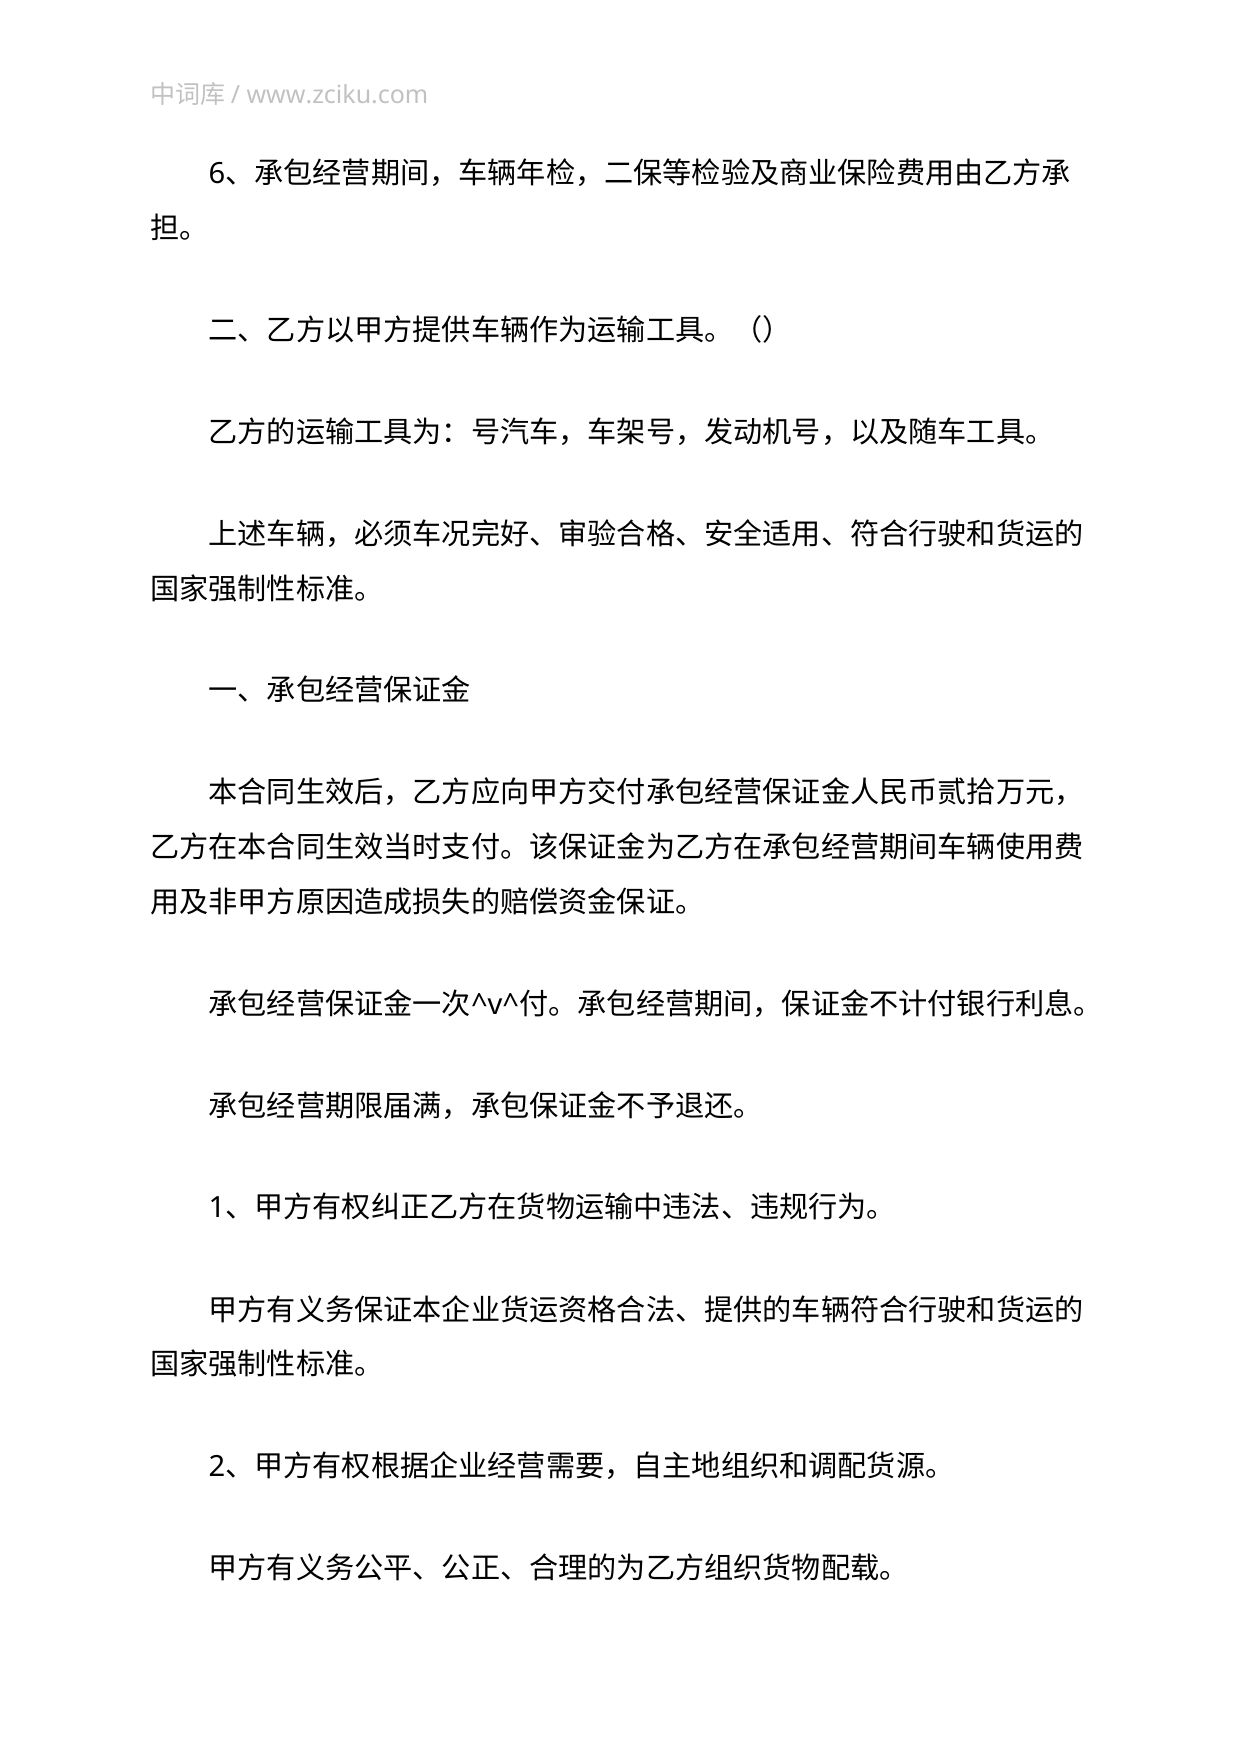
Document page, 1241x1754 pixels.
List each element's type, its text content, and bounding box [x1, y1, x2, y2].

text 乙方的运输工具为：号汽车，车架号，发动机号，以及随车工具。 [150, 408, 1090, 451]
text 承包经营期限届满，承包保证金不予退还。 [150, 1082, 1090, 1124]
text 甲方有义务保证本企业货运资格合法、提供的车辆符合行驶和货运的国家强制性标准。 [150, 1286, 1090, 1383]
text 本合同生效后，乙方应向甲方交付承包经营保证金人民币贰拾万元，乙方在本合同生效当时支付。该保证金为乙方在承包经营期间车辆使用费用及非甲方原因造成损失的赔偿资金保证。 [150, 769, 1090, 921]
text 甲方有义务公平、公正、合理的为乙方组织货物配载。 [150, 1545, 1090, 1587]
text 1、甲方有权纠正乙方在货物运输中违法、违规行为。 [150, 1184, 1090, 1226]
text 上述车辆，必须车况完好、审验合格、安全适用、符合行驶和货运的国家强制性标准。 [150, 510, 1090, 607]
text 一、承包经营保证金 [150, 667, 1090, 709]
text 2、甲方有权根据企业经营需要，自主地组织和调配货源。 [150, 1443, 1090, 1485]
text 二、乙方以甲方提供车辆作为运输工具。（） [150, 307, 1090, 349]
text 6、承包经营期间，车辆年检，二保等检验及商业保险费用由乙方承担。 [150, 150, 1090, 247]
text 承包经营保证金一次^v^付。承包经营期间，保证金不计付银行利息。 [150, 980, 1090, 1023]
